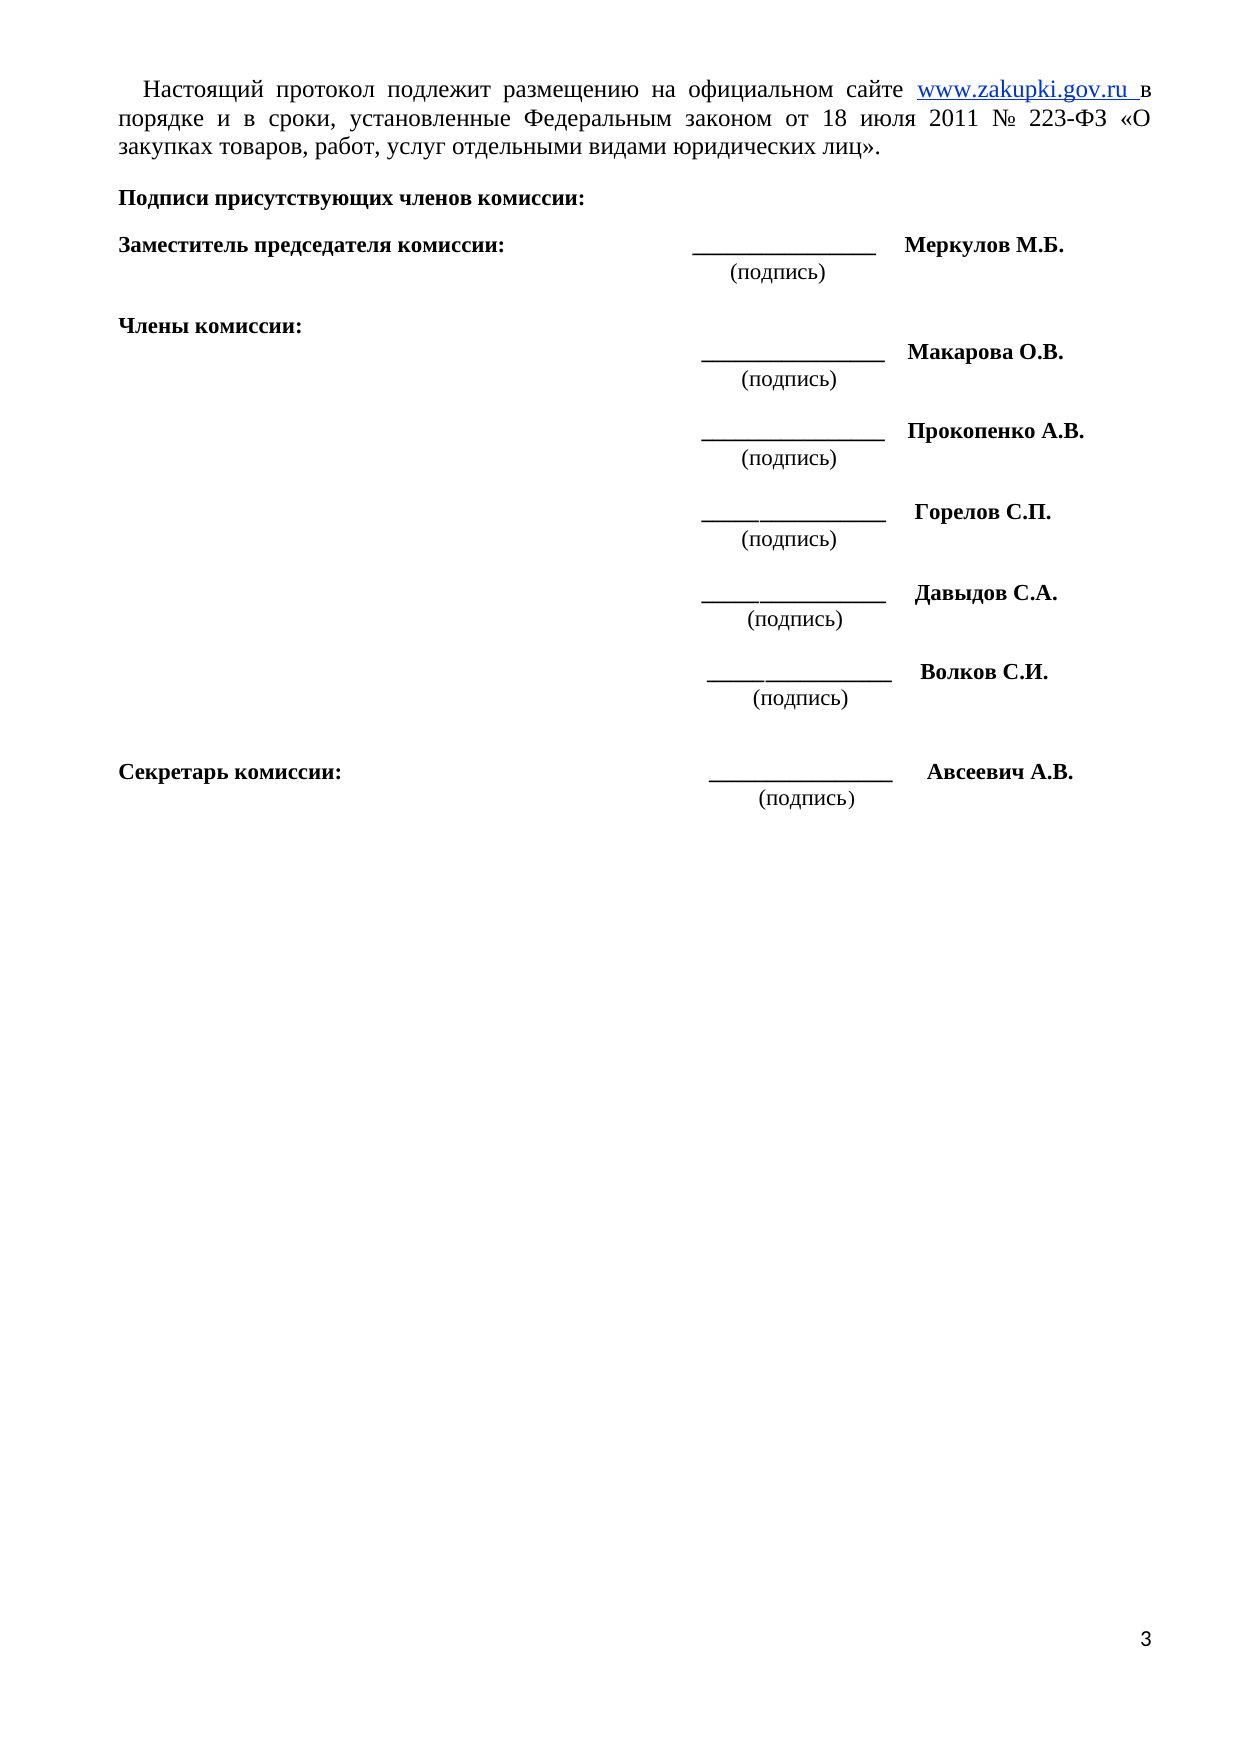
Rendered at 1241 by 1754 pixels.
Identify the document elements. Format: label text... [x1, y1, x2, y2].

text (подпись) [118, 784, 1152, 811]
text (подпись) [118, 605, 1152, 632]
text ________________ Макарова О.В. [118, 338, 1152, 365]
text ________________ Горелов С.П. [118, 498, 1152, 524]
text ________________ Прокопенко А.В. [118, 417, 1152, 444]
text (подпись) [118, 524, 1152, 551]
text Члены комиссии: [118, 312, 1152, 338]
text (подпись) [118, 444, 1152, 470]
text Секретарь комиссии: ________________ Авсеевич А.В. [118, 758, 1152, 784]
text Заместитель председателя комиссии: ________________ Меркулов М.Б. [118, 231, 1152, 258]
text Настоящий протокол подлежит размещению на официальном сайте www.zakupki.gov.ru в порядке и в сроки, установленные Федеральным законом от 18 июля 2011 № 223-ФЗ «О закупках товаров, работ, услуг отдельными видами юридических лиц». [118, 74, 1152, 160]
text Подписи присутствующих членов комиссии: [118, 184, 1152, 211]
text ________________ Волков С.И. [118, 658, 1152, 684]
text (подпись) [118, 684, 1152, 711]
text (подпись) [118, 365, 1152, 391]
text ________________ Давыдов С.А. [118, 579, 1152, 605]
text (подпись) [118, 258, 1152, 284]
